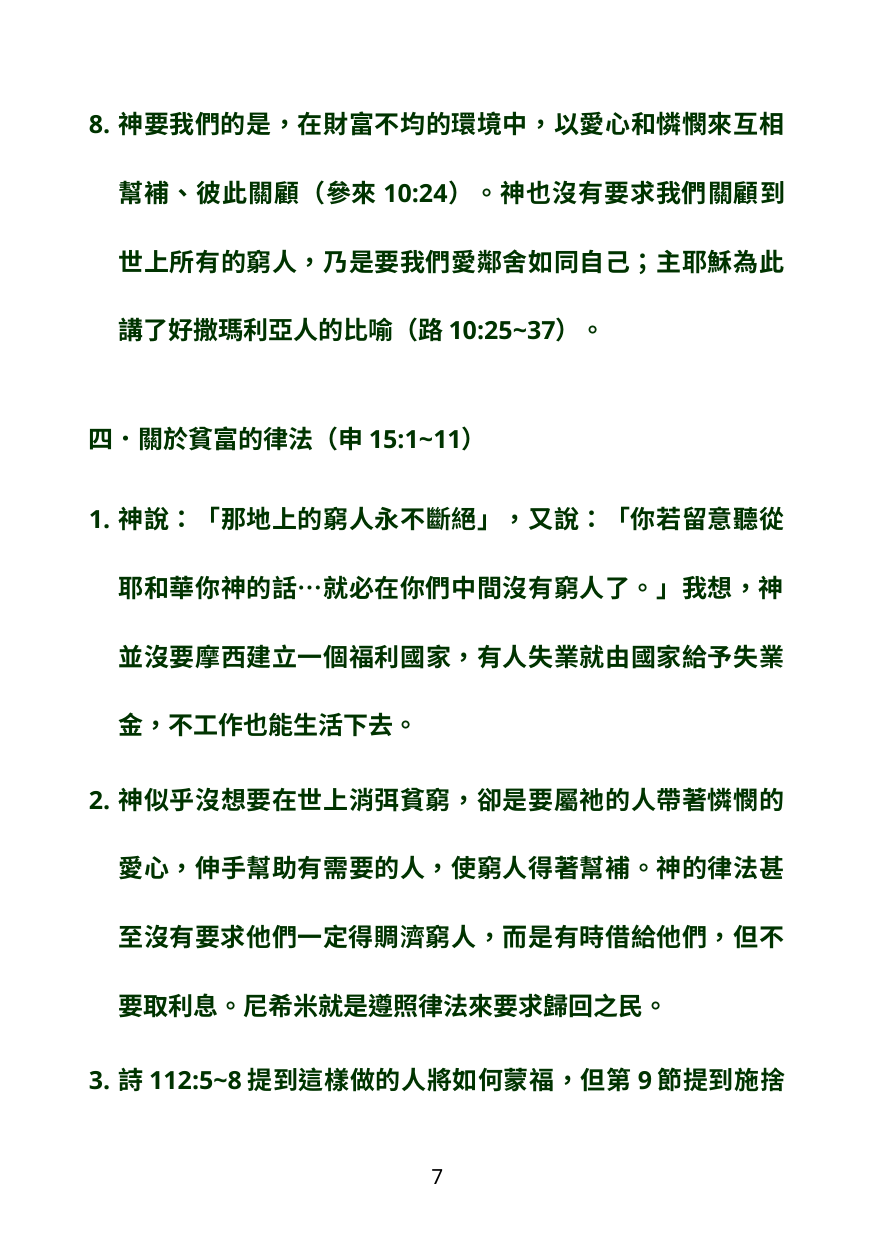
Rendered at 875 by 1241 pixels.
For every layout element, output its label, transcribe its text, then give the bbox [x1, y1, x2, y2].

list 神似乎沒想要在世上消弭貧窮，卻是要屬祂的人帶著憐憫的愛心，伸手幫助有需要的人，使窮人得著幫補。神的律法甚至沒有要求他們一定得賙濟窮人，而是有時借給他們，但不要取利息。尼希米就是遵照律法來要求歸回之民。 [89, 764, 785, 1038]
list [89, 1044, 785, 1113]
list 神要我們的是，在財富不均的環境中，以愛心和憐憫來互相幫補、彼此關顧（參來10:24）。神也沒有要求我們關顧到世上所有的窮人，乃是要我們愛鄰舍如同自己；主耶穌為此講了好撒瑪利亞人的比喻（路10:25~37）。 [89, 89, 785, 363]
text 四．關於貧富的律法（申15:1~11） [89, 403, 785, 472]
list 神說：「那地上的窮人永不斷絕」，又說：「你若留意聽從耶和華你神的話…就必在你們中間沒有窮人了。」我想，神並沒要摩西建立一個福利國家，有人失業就由國家給予失業金，不工作也能生活下去。 [89, 484, 785, 758]
